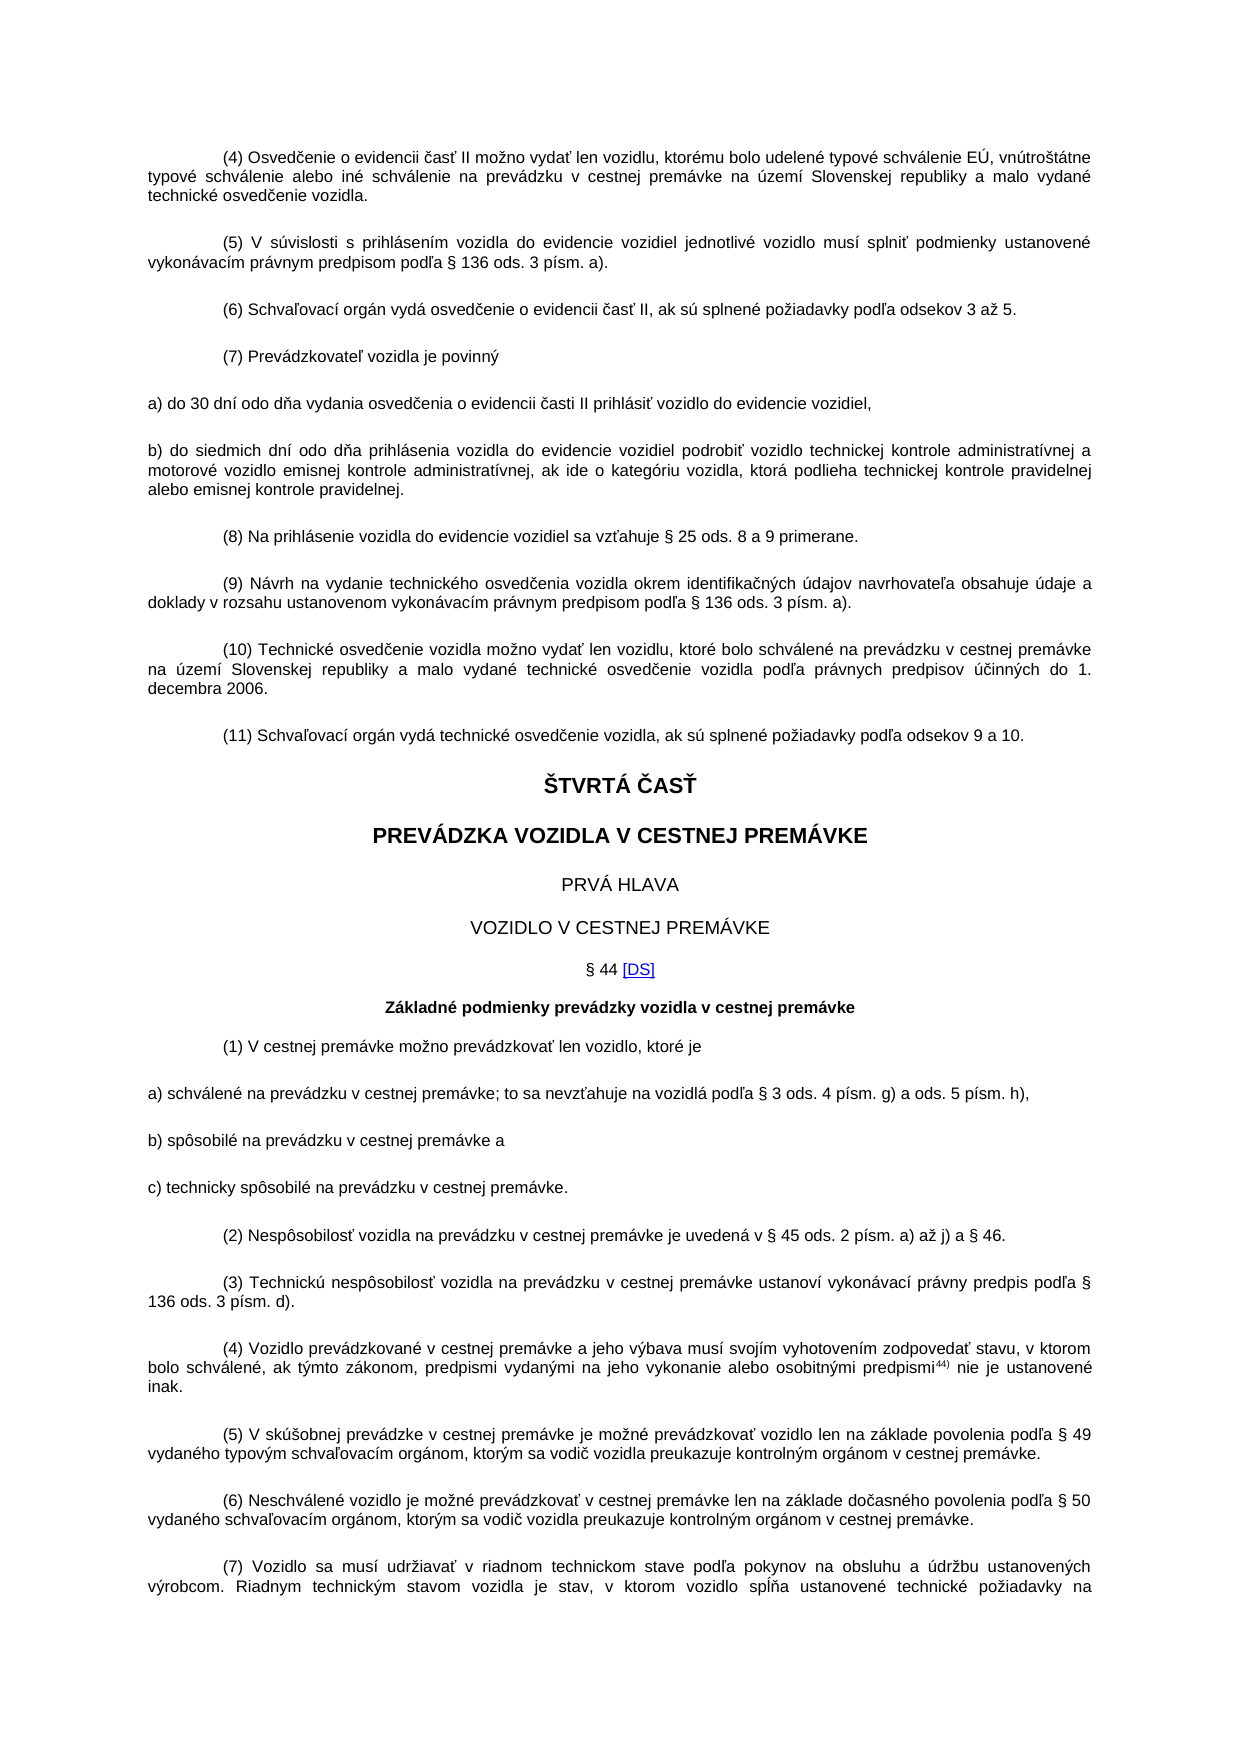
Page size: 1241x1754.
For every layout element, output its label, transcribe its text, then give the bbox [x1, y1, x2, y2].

text (5) V súvislosti s prihlásením vozidla do evidencie vozidiel jednotlivé vozidlo musí splniť podmienky ustanovené vykonávacím právnym predpisom podľa § 136 ods. 3 písm. a). [148, 233, 1092, 272]
text § 44 [DS] [148, 960, 1092, 979]
text PRVÁ HLAVA [148, 874, 1092, 895]
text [148, 1557, 1092, 1596]
text a) schválené na prevádzku v cestnej premávke; to sa nevzťahuje na vozidlá podľa § 3 ods. 4 písm. g) a ods. 5 písm. h), [148, 1084, 1092, 1103]
text c) technicky spôsobilé na prevádzku v cestnej premávke. [148, 1178, 1092, 1197]
text b) do siedmich dní odo dňa prihlásenia vozidla do evidencie vozidiel podrobiť vozidlo technickej kontrole administratívnej a motorové vozidlo emisnej kontrole administratívnej, ak ide o kategóriu vozidla, ktorá podlieha technickej kontrole pravidelnej alebo emisnej kontrole pravidelnej. [148, 441, 1092, 499]
text (5) V skúšobnej prevádzke v cestnej premávke je možné prevádzkovať vozidlo len na základe povolenia podľa § 49 vydaného typovým schvaľovacím orgánom, ktorým sa vodič vozidla preukazuje kontrolným orgánom v cestnej premávke. [148, 1424, 1092, 1463]
text (6) Neschválené vozidlo je možné prevádzkovať v cestnej premávke len na základe dočasného povolenia podľa § 50 vydaného schvaľovacím orgánom, ktorým sa vodič vozidla preukazuje kontrolným orgánom v cestnej premávke. [148, 1491, 1092, 1529]
text ŠTVRTÁ ČASŤ [148, 773, 1092, 798]
text (7) Prevádzkovateľ vozidla je povinný [148, 347, 1092, 366]
text PREVÁDZKA VOZIDLA V CESTNEJ PREMÁVKE [148, 823, 1092, 848]
text (2) Nespôsobilosť vozidla na prevádzku v cestnej premávke je uvedená v § 45 ods. 2 písm. a) až j) a § 46. [148, 1225, 1092, 1244]
text (9) Návrh na vydanie technického osvedčenia vozidla okrem identifikačných údajov navrhovateľa obsahuje údaje a doklady v rozsahu ustanovenom vykonávacím právnym predpisom podľa § 136 ods. 3 písm. a). [148, 574, 1092, 612]
text b) spôsobilé na prevádzku v cestnej premávke a [148, 1131, 1092, 1150]
text (6) Schvaľovací orgán vydá osvedčenie o evidencii časť II, ak sú splnené požiadavky podľa odsekov 3 až 5. [148, 299, 1092, 319]
text VOZIDLO V CESTNEJ PREMÁVKE [148, 917, 1092, 938]
text a) do 30 dní odo dňa vydania osvedčenia o evidencii časti II prihlásiť vozidlo do evidencie vozidiel, [148, 394, 1092, 413]
text (4) Vozidlo prevádzkované v cestnej premávke a jeho výbava musí svojím vyhotovením zodpovedať stavu, v ktorom bolo schválené, ak týmto zákonom, predpismi vydanými na jeho vykonanie alebo osobitnými predpismi44) nie je ustanovené inak. [148, 1339, 1092, 1396]
text (1) V cestnej premávke možno prevádzkovať len vozidlo, ktoré je [148, 1037, 1092, 1056]
text (8) Na prihlásenie vozidla do evidencie vozidiel sa vzťahuje § 25 ods. 8 a 9 primerane. [148, 527, 1092, 546]
text Základné podmienky prevádzky vozidla v cestnej premávke [148, 998, 1092, 1017]
text (3) Technickú nespôsobilosť vozidla na prevádzku v cestnej premávke ustanoví vykonávací právny predpis podľa § 136 ods. 3 písm. d). [148, 1273, 1092, 1311]
text (4) Osvedčenie o evidencii časť II možno vydať len vozidlu, ktorému bolo udelené typové schválenie EÚ, vnútroštátne typové schválenie alebo iné schválenie na prevádzku v cestnej premávke na území Slovenskej republiky a malo vydané technické osvedčenie vozidla. [148, 148, 1092, 205]
text (11) Schvaľovací orgán vydá technické osvedčenie vozidla, ak sú splnené požiadavky podľa odsekov 9 a 10. [148, 726, 1092, 745]
text (10) Technické osvedčenie vozidla možno vydať len vozidlu, ktoré bolo schválené na prevádzku v cestnej premávke na území Slovenskej republiky a malo vydané technické osvedčenie vozidla podľa právnych predpisov účinných do 1. decembra 2006. [148, 640, 1092, 698]
